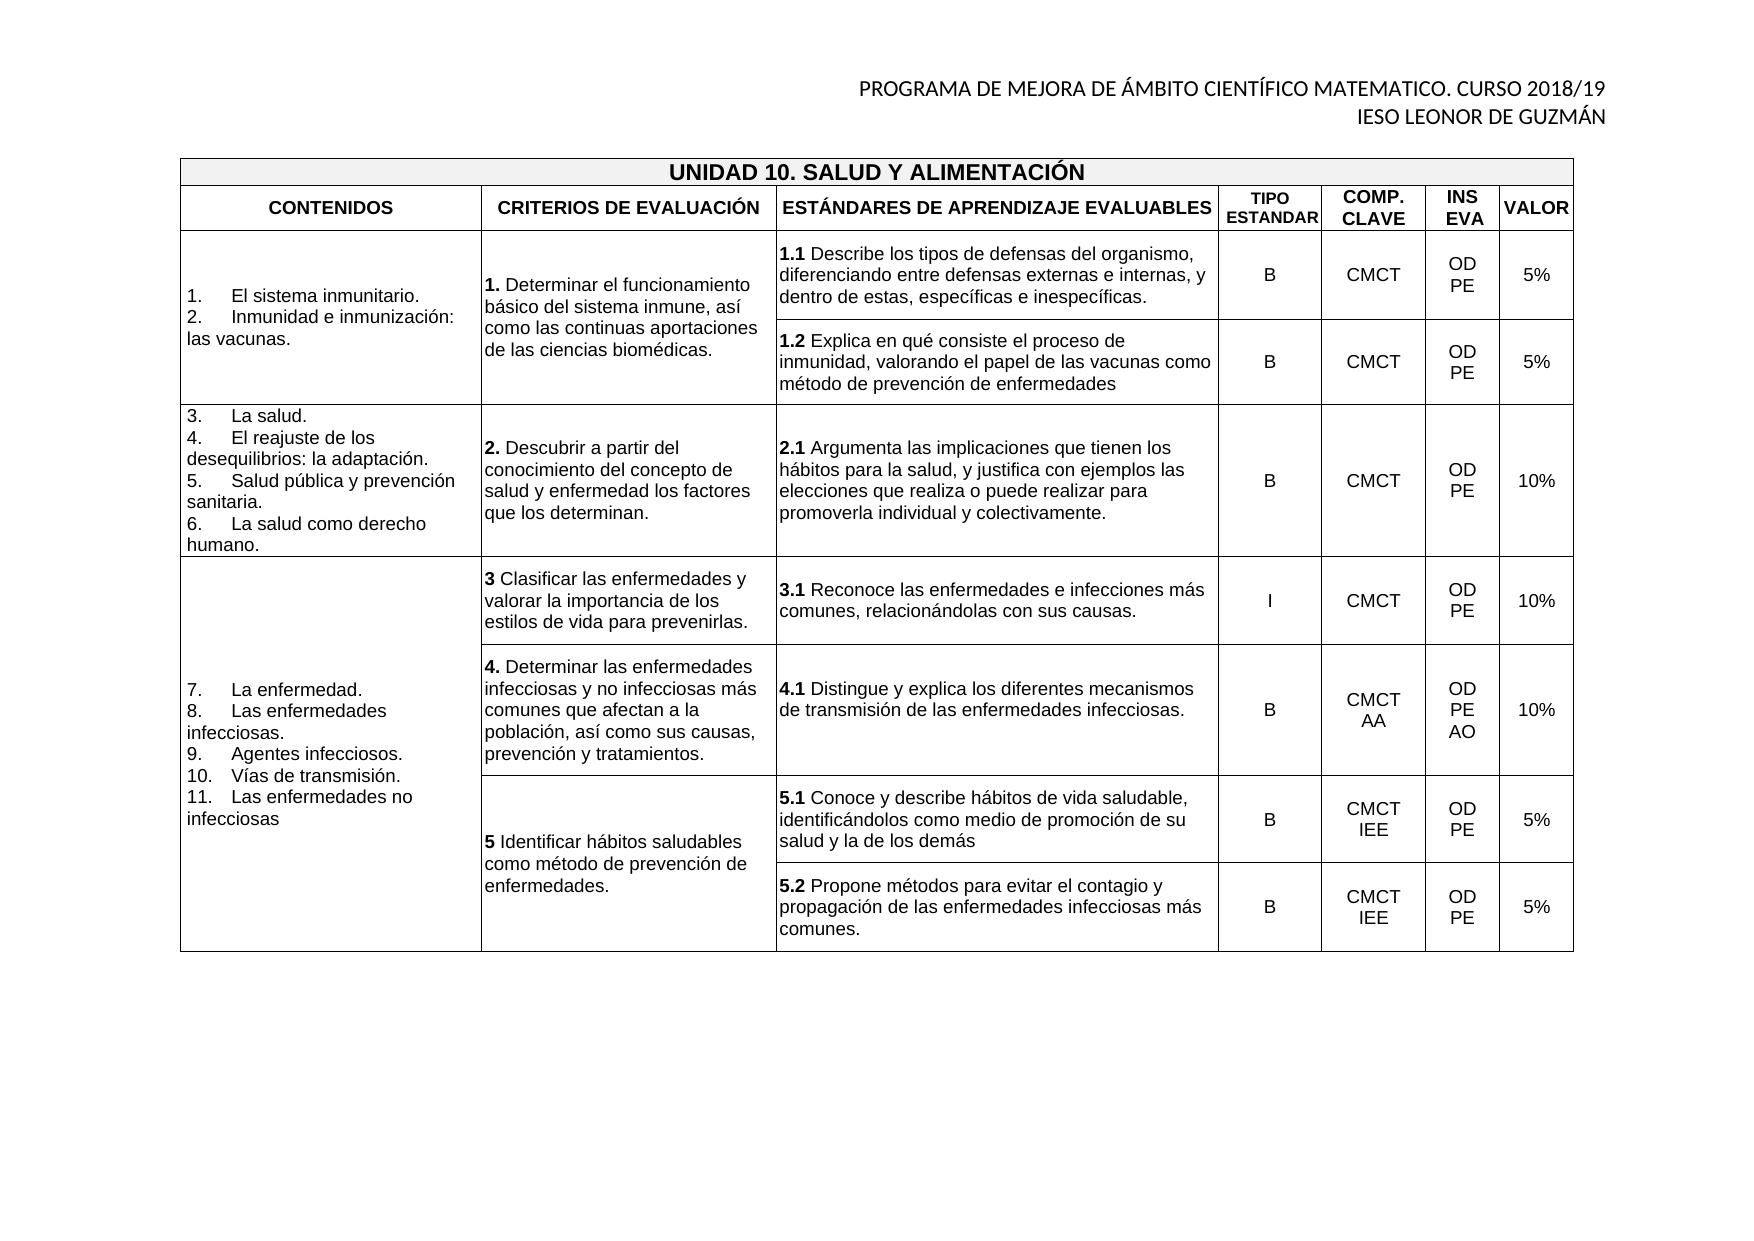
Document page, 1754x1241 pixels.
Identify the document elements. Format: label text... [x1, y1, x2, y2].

table_cell 5.1 Conoce y describe hábitos de vida saludable, identificándolos como medio de promoción de su salud y la de los demás [777, 776, 1218, 862]
table_cell CMCT [1322, 320, 1425, 404]
table_cell 5% [1500, 231, 1573, 319]
table_cell 2. Descubrir a partir del conocimiento del concepto de salud y enfermedad los factores que los determinan. [482, 405, 776, 556]
table_cell OD PE AO [1426, 645, 1499, 775]
table_cell 10% [1500, 405, 1573, 556]
table_cell B [1219, 645, 1321, 775]
table_cell CRITERIOS DE EVALUACIÓN [482, 186, 776, 229]
table_cell El sistema inmunitario. Inmunidad e inmunización: las vacunas. [181, 231, 481, 404]
table_cell OD PE [1426, 231, 1499, 319]
table_cell 5% [1500, 863, 1573, 951]
table_cell CMCT AA [1322, 645, 1425, 775]
table_cell 5% [1500, 776, 1573, 862]
table_cell 2.1 Argumenta las implicaciones que tienen los hábitos para la salud, y justifica con ejemplos las elecciones que realiza o puede realizar para promoverla individual y colectivamente. [777, 405, 1218, 556]
table_cell INS EVA [1426, 186, 1499, 229]
table_cell CMCT IEE [1322, 776, 1425, 862]
table_cell OD PE [1426, 405, 1499, 556]
table_cell B [1219, 405, 1321, 556]
table_cell B [1219, 320, 1321, 404]
table_cell VALOR [1500, 186, 1573, 229]
table_cell 4. Determinar las enfermedades infecciosas y no infecciosas más comunes que afectan a la población, así como sus causas, prevención y tratamientos. [482, 645, 776, 775]
table_cell B [1219, 231, 1321, 319]
table_cell 1.1 Describe los tipos de defensas del organismo, diferenciando entre defensas externas e internas, y dentro de estas, específicas e inespecíficas. [777, 231, 1218, 319]
table_cell 5 Identificar hábitos saludables como método de prevención de enfermedades. [482, 776, 776, 951]
table_cell 10% [1500, 645, 1573, 775]
table_cell CMCT [1322, 231, 1425, 319]
table_cell La salud. El reajuste de los desequilibrios: la adaptación. Salud pública y prevención sanitaria. La salud como derecho humano. [181, 405, 481, 556]
table_cell B [1219, 863, 1321, 951]
table_cell CONTENIDOS [181, 186, 481, 229]
table_cell TIPO ESTANDAR [1219, 186, 1321, 229]
table_cell OD PE [1426, 776, 1499, 862]
table_cell CMCT [1322, 557, 1425, 643]
table_cell 5% [1500, 320, 1573, 404]
table_cell 3.1 Reconoce las enfermedades e infecciones más comunes, relacionándolas con sus causas. [777, 557, 1218, 643]
table_header UNIDAD 10. SALUD Y ALIMENTACIÓN [181, 159, 1573, 185]
table_cell COMP. CLAVE [1322, 186, 1425, 229]
table_cell 5.2 Propone métodos para evitar el contagio y propagación de las enfermedades infecciosas más comunes. [777, 863, 1218, 951]
table_cell OD PE [1426, 863, 1499, 951]
table_cell I [1219, 557, 1321, 643]
table_cell 10% [1500, 557, 1573, 643]
table_cell 1. Determinar el funcionamiento básico del sistema inmune, así como las continuas aportaciones de las ciencias biomédicas. [482, 231, 776, 404]
table_cell B [1219, 776, 1321, 862]
table_cell OD PE [1426, 557, 1499, 643]
table_cell 1.2 Explica en qué consiste el proceso de inmunidad, valorando el papel de las vacunas como método de prevención de enfermedades [777, 320, 1218, 404]
table_cell OD PE [1426, 320, 1499, 404]
table_cell ESTÁNDARES DE APRENDIZAJE EVALUABLES [777, 186, 1218, 229]
table_cell La enfermedad. Las enfermedades infecciosas. Agentes infecciosos. Vías de transmisión. Las enfermedades no infecciosas [181, 557, 481, 951]
table_cell CMCT [1322, 405, 1425, 556]
table_cell CMCT IEE [1322, 863, 1425, 951]
table_cell 3 Clasificar las enfermedades y valorar la importancia de los estilos de vida para prevenirlas. [482, 557, 776, 643]
table_cell 4.1 Distingue y explica los diferentes mecanismos de transmisión de las enfermedades infecciosas. [777, 645, 1218, 775]
